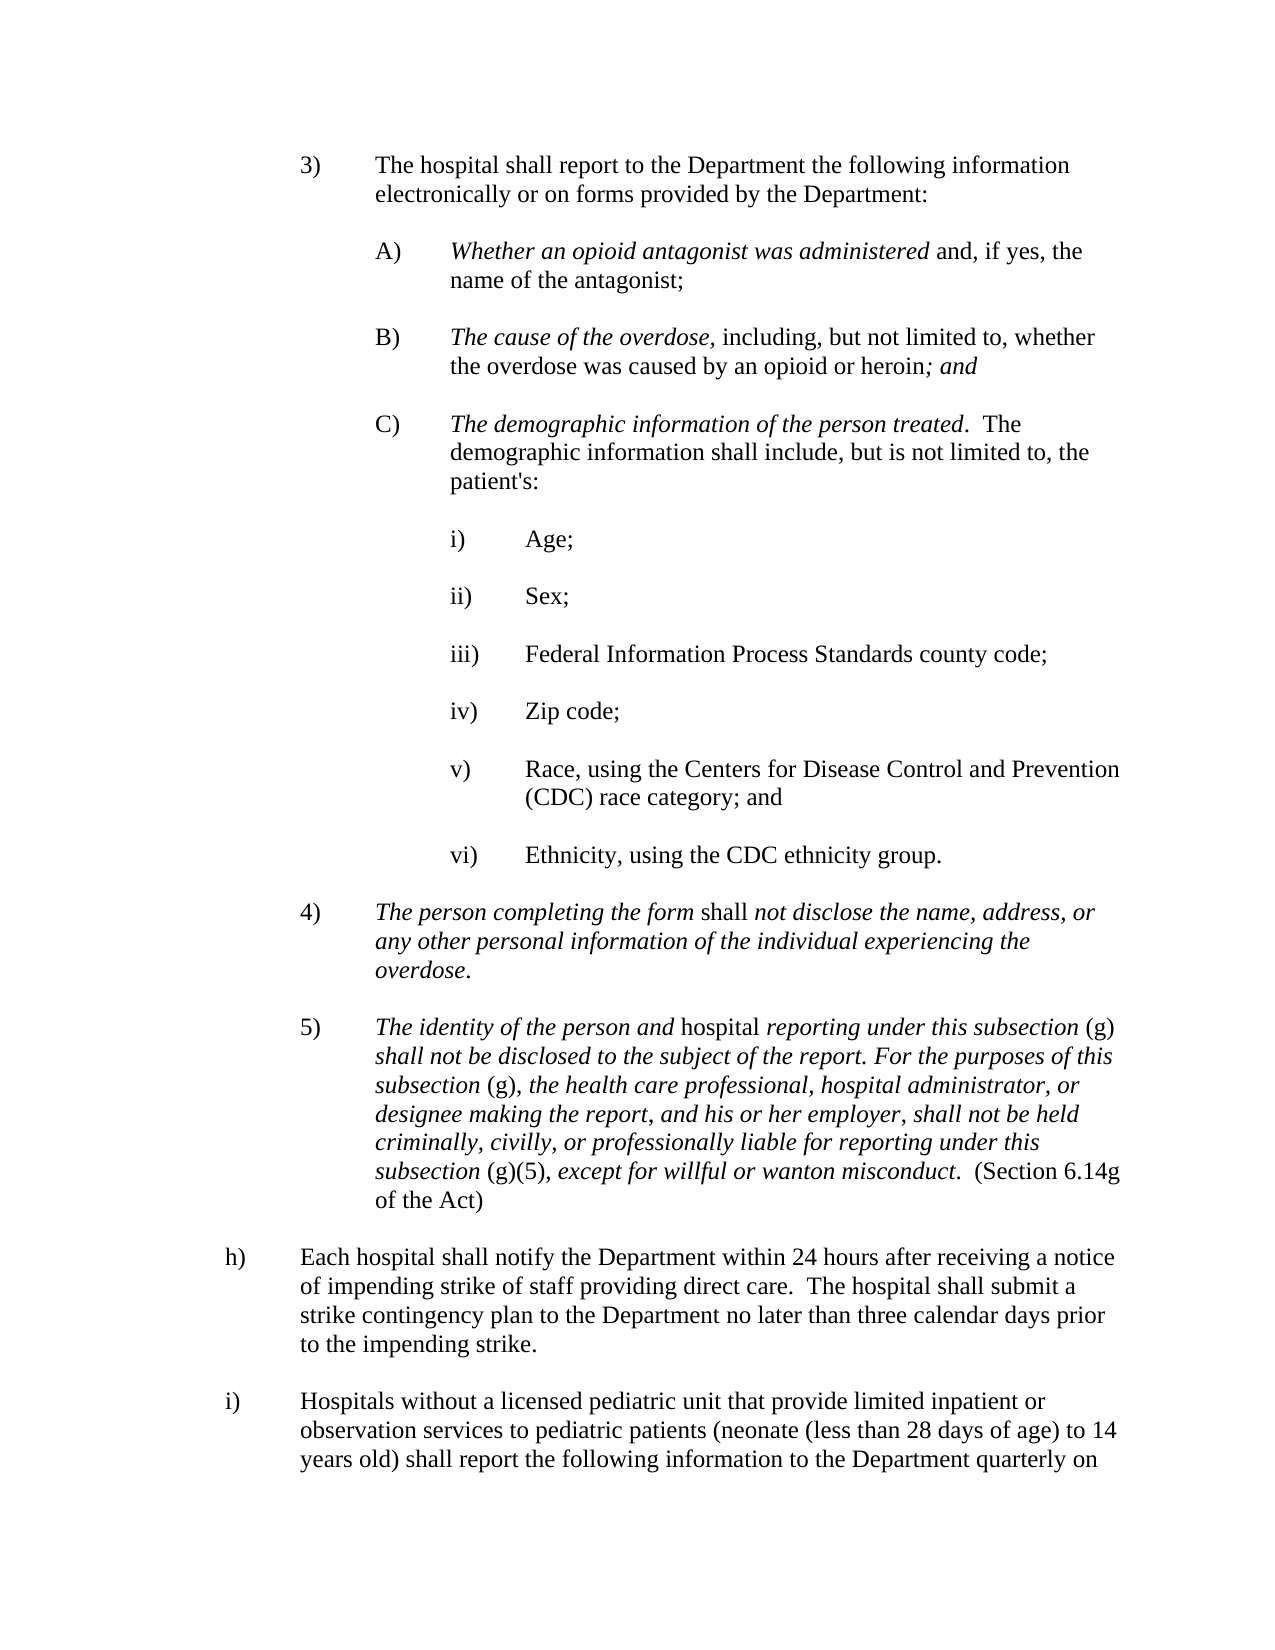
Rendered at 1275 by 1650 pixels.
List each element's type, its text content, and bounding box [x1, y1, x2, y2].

text ii) Sex; [450, 581, 1125, 610]
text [225, 1386, 1125, 1472]
text iv) Zip code; [450, 696, 1125, 725]
text h) Each hospital shall notify the Department within 24 hours after receiving a notice of impending strike of staff providing direct care. The hospital shall submit a strike contingency plan to the Department no later than three calendar days prior to the impending strike. [225, 1242, 1125, 1357]
text B) The cause of the overdose, including, but not limited to, whether the overdose was caused by an opioid or heroin; and [375, 322, 1125, 380]
text iii) Federal Information Process Standards county code; [450, 639, 1125, 667]
text vi) Ethnicity, using the CDC ethnicity group. [450, 840, 1125, 869]
text A) Whether an opioid antagonist was administered and, if yes, the name of the antagonist; [375, 236, 1125, 294]
text 4) The person completing the form shall not disclose the name, address, or any other personal information of the individual experiencing the overdose. [300, 897, 1125, 984]
text v) Race, using the Centers for Disease Control and Prevention (CDC) race category; and [450, 754, 1125, 811]
text 5) The identity of the person and hospital reporting under this subsection (g) shall not be disclosed to the subject of the report. For the purposes of this subsection (g), the health care professional, hospital administrator, or designee making the report, and his or her employer, shall not be held criminally, civilly, or professionally liable for reporting under this subsection (g)(5), except for willful or wanton misconduct. (Section 6.14g of the Act) [300, 1012, 1125, 1214]
text i) Age; [450, 524, 1125, 552]
text 3) The hospital shall report to the Department the following information electronically or on forms provided by the Department: [300, 150, 1125, 207]
text C) The demographic information of the person treated. The demographic information shall include, but is not limited to, the patient's: [375, 409, 1125, 495]
